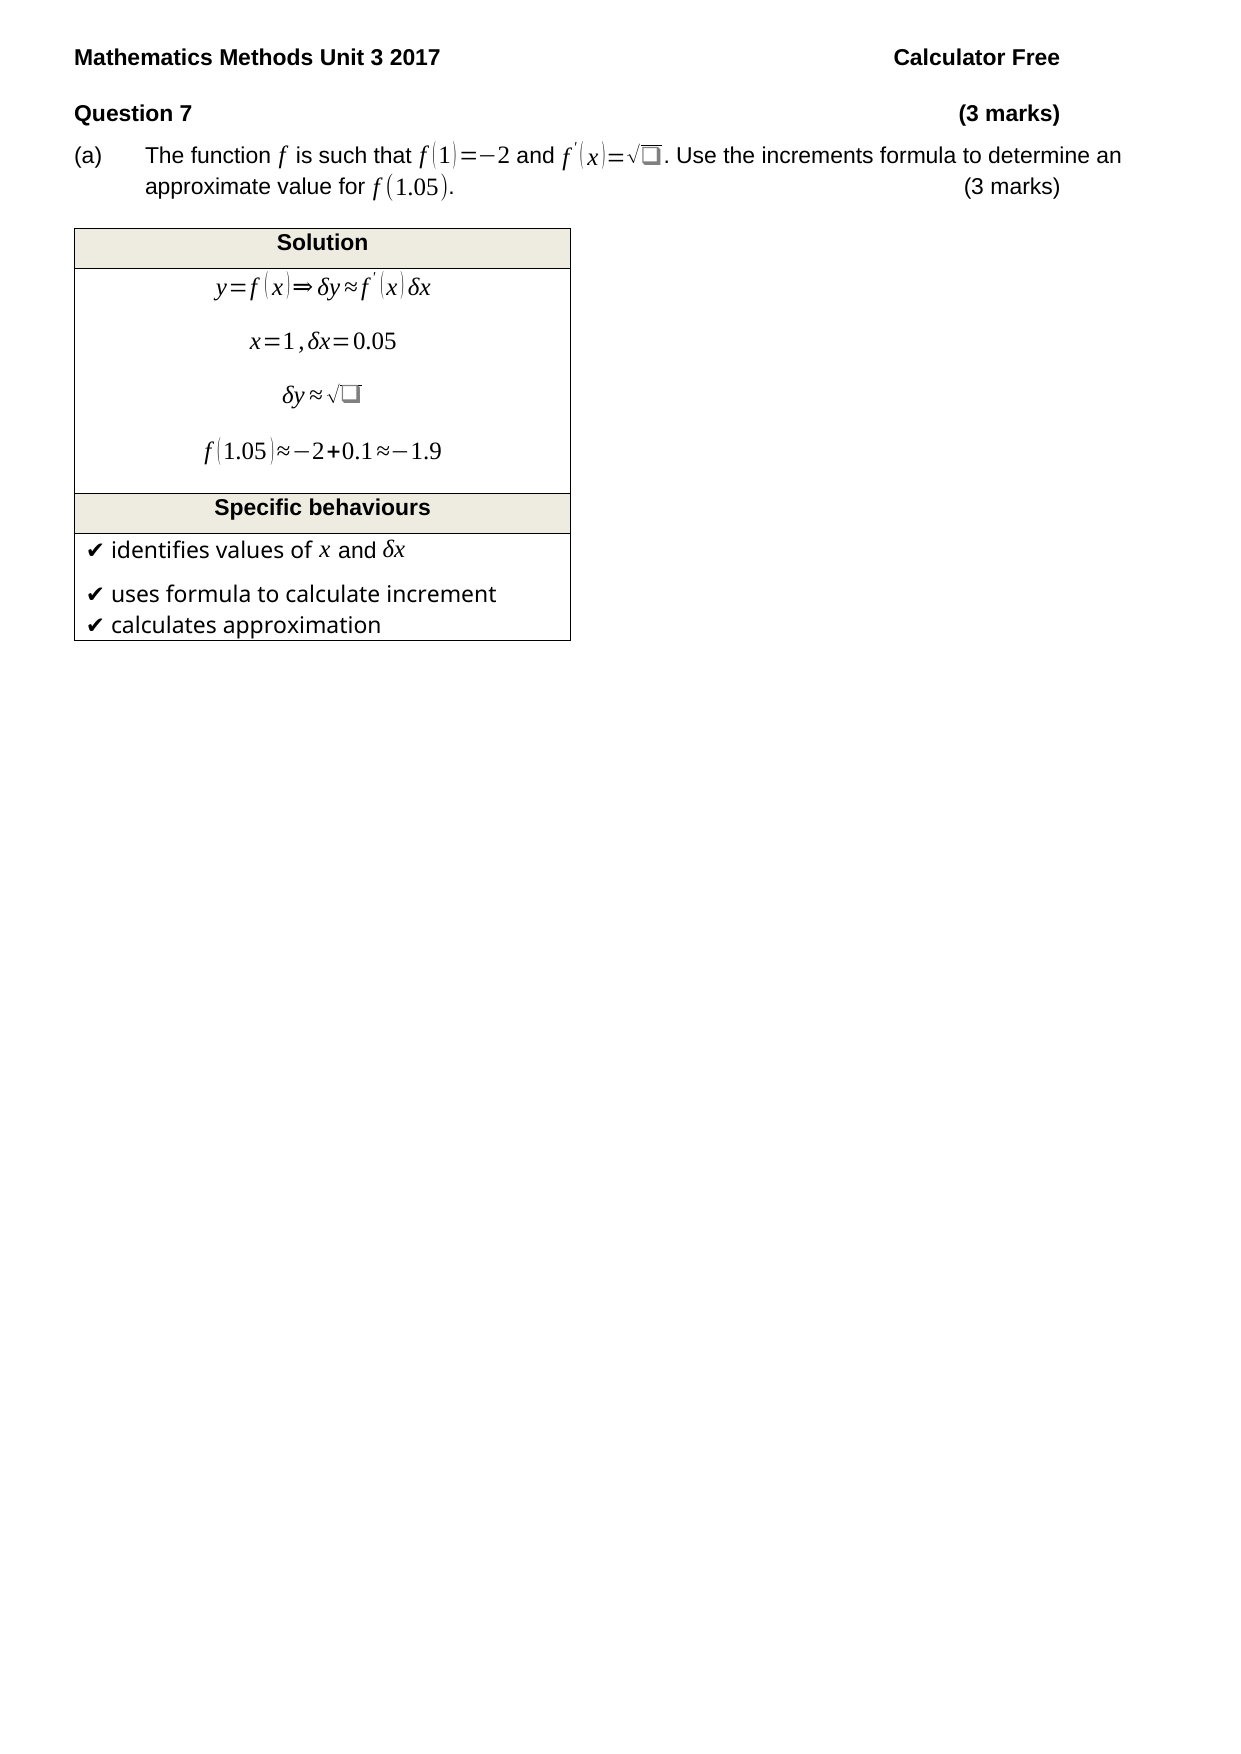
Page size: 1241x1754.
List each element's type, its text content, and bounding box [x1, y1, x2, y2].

text Question 7 (3 marks) [74, 100, 1181, 126]
table_header Solution [75, 229, 570, 268]
table_cell and [75, 534, 570, 640]
table_cell Specific behaviours [75, 494, 570, 533]
table_cell [75, 269, 570, 493]
text (a) The function is such that and . Use the increments formula to determine an approximate value for . (3 marks) [74, 139, 1181, 202]
